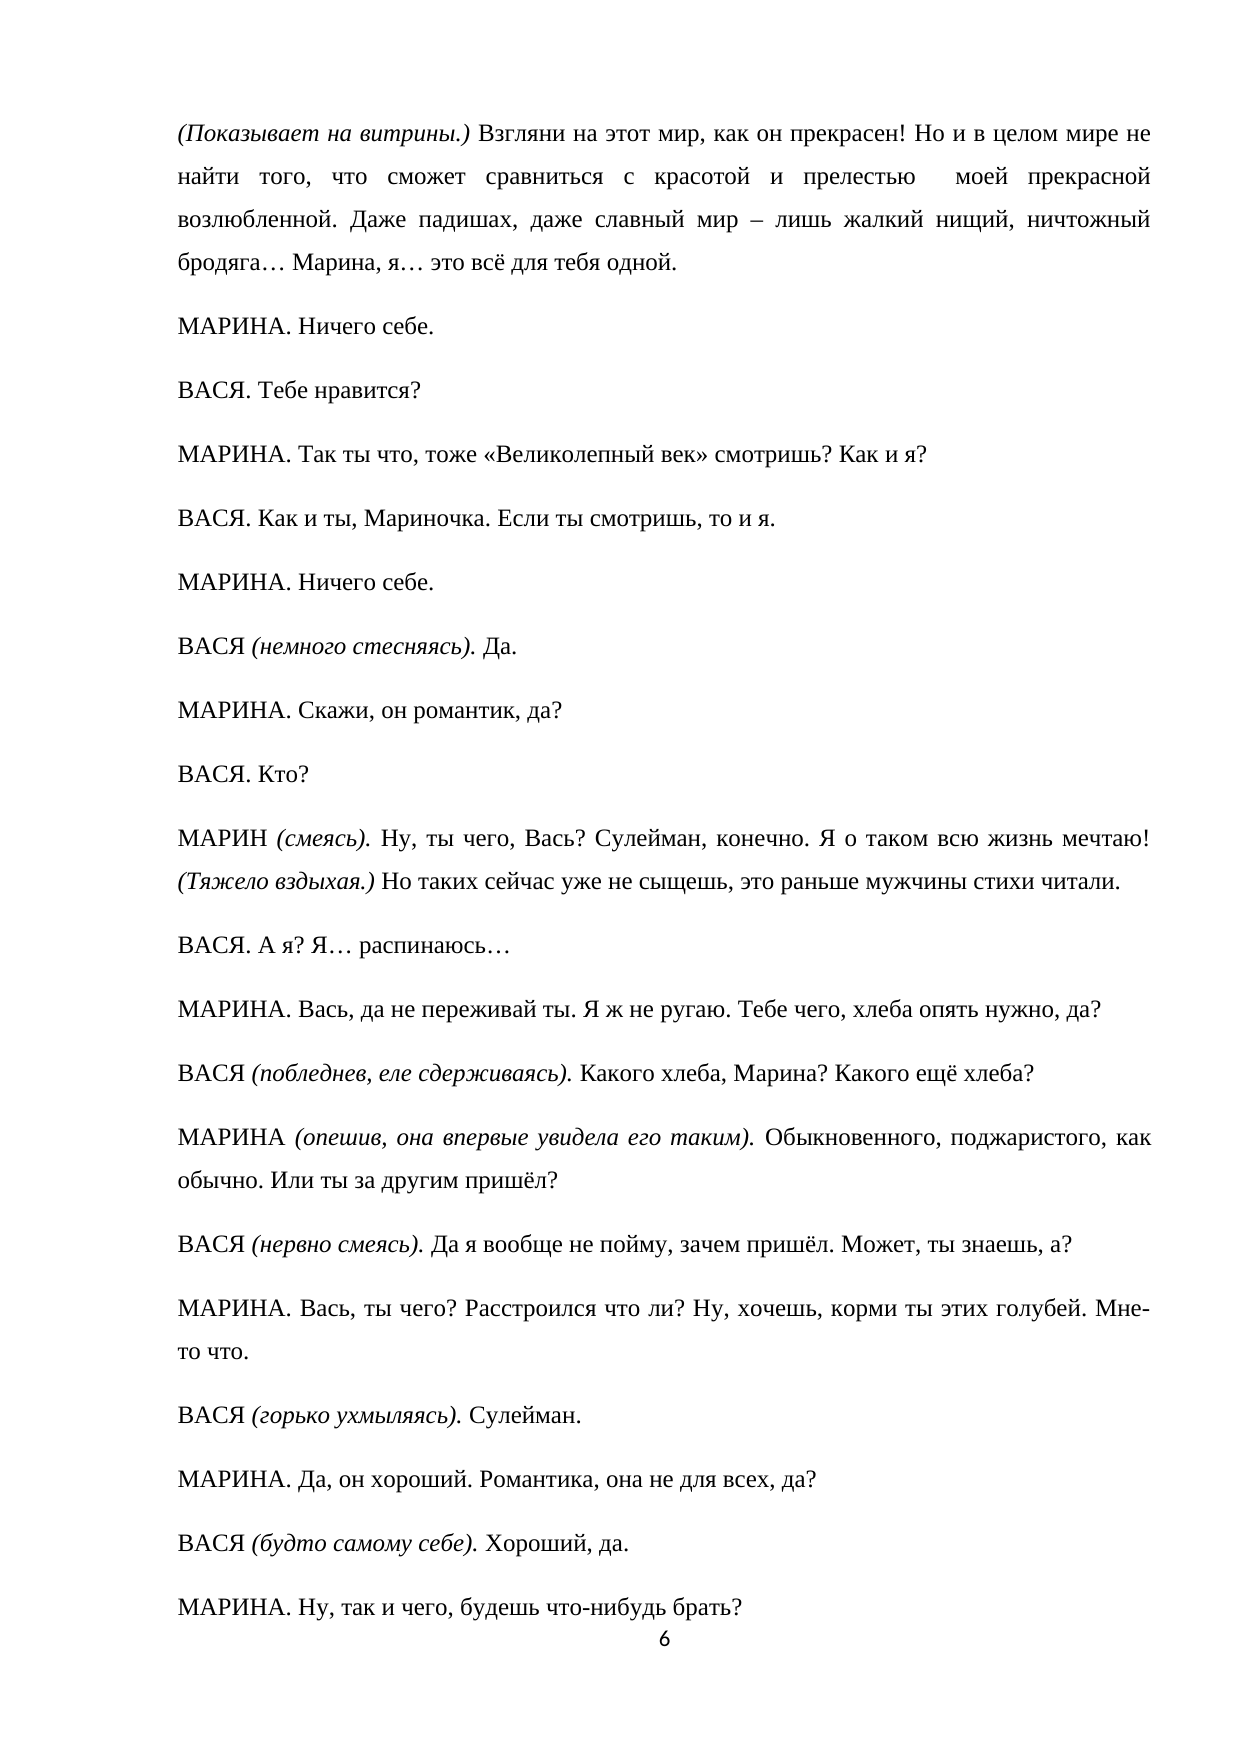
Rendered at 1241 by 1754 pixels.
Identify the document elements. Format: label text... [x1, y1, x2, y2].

text МАРИНА. Вась, ты чего? Расстроился что ли? Ну, хочешь, корми ты этих голубей. Мне-то что. [177, 1293, 1152, 1365]
text МАРИНА. Так ты что, тоже «Великолепный век» смотришь? Как и я? [177, 439, 1152, 468]
text МАРИНА. Ничего себе. [177, 567, 1152, 596]
text ВАСЯ. Кто? [177, 759, 1152, 788]
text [177, 118, 1152, 276]
text ВАСЯ. Как и ты, Мариночка. Если ты смотришь, то и я. [177, 503, 1152, 532]
text МАРИНА. Вась, да не переживай ты. Я ж не ругаю. Тебе чего, хлеба опять нужно, да? [177, 994, 1152, 1023]
text МАРИНА (опешив, она впервые увидела его таким). Обыкновенного, поджаристого, как обычно. Или ты за другим пришёл? [177, 1122, 1152, 1194]
text ВАСЯ (будто самому себе). Хороший, да. [177, 1528, 1152, 1557]
text ВАСЯ. Тебе нравится? [177, 375, 1152, 404]
text МАРИНА. Ничего себе. [177, 311, 1152, 340]
text ВАСЯ. А я? Я… распинаюсь… [177, 930, 1152, 959]
text ВАСЯ (горько ухмыляясь). Сулейман. [177, 1400, 1152, 1429]
text МАРИНА. Скажи, он романтик, да? [177, 695, 1152, 724]
text МАРИНА. Ну, так и чего, будешь что-нибудь брать? [177, 1592, 1152, 1621]
text МАРИН (смеясь). Ну, ты чего, Вась? Сулейман, конечно. Я о таком всю жизнь мечтаю! (Тяжело вздыхая.) Но таких сейчас уже не сыщешь, это раньше мужчины стихи читали. [177, 823, 1152, 895]
text МАРИНА. Да, он хороший. Романтика, она не для всех, да? [177, 1464, 1152, 1493]
text ВАСЯ (побледнев, еле сдерживаясь). Какого хлеба, Марина? Какого ещё хлеба? [177, 1058, 1152, 1087]
text ВАСЯ (немного стесняясь). Да. [177, 631, 1152, 660]
text ВАСЯ (нервно смеясь). Да я вообще не пойму, зачем пришёл. Может, ты знаешь, а? [177, 1229, 1152, 1258]
